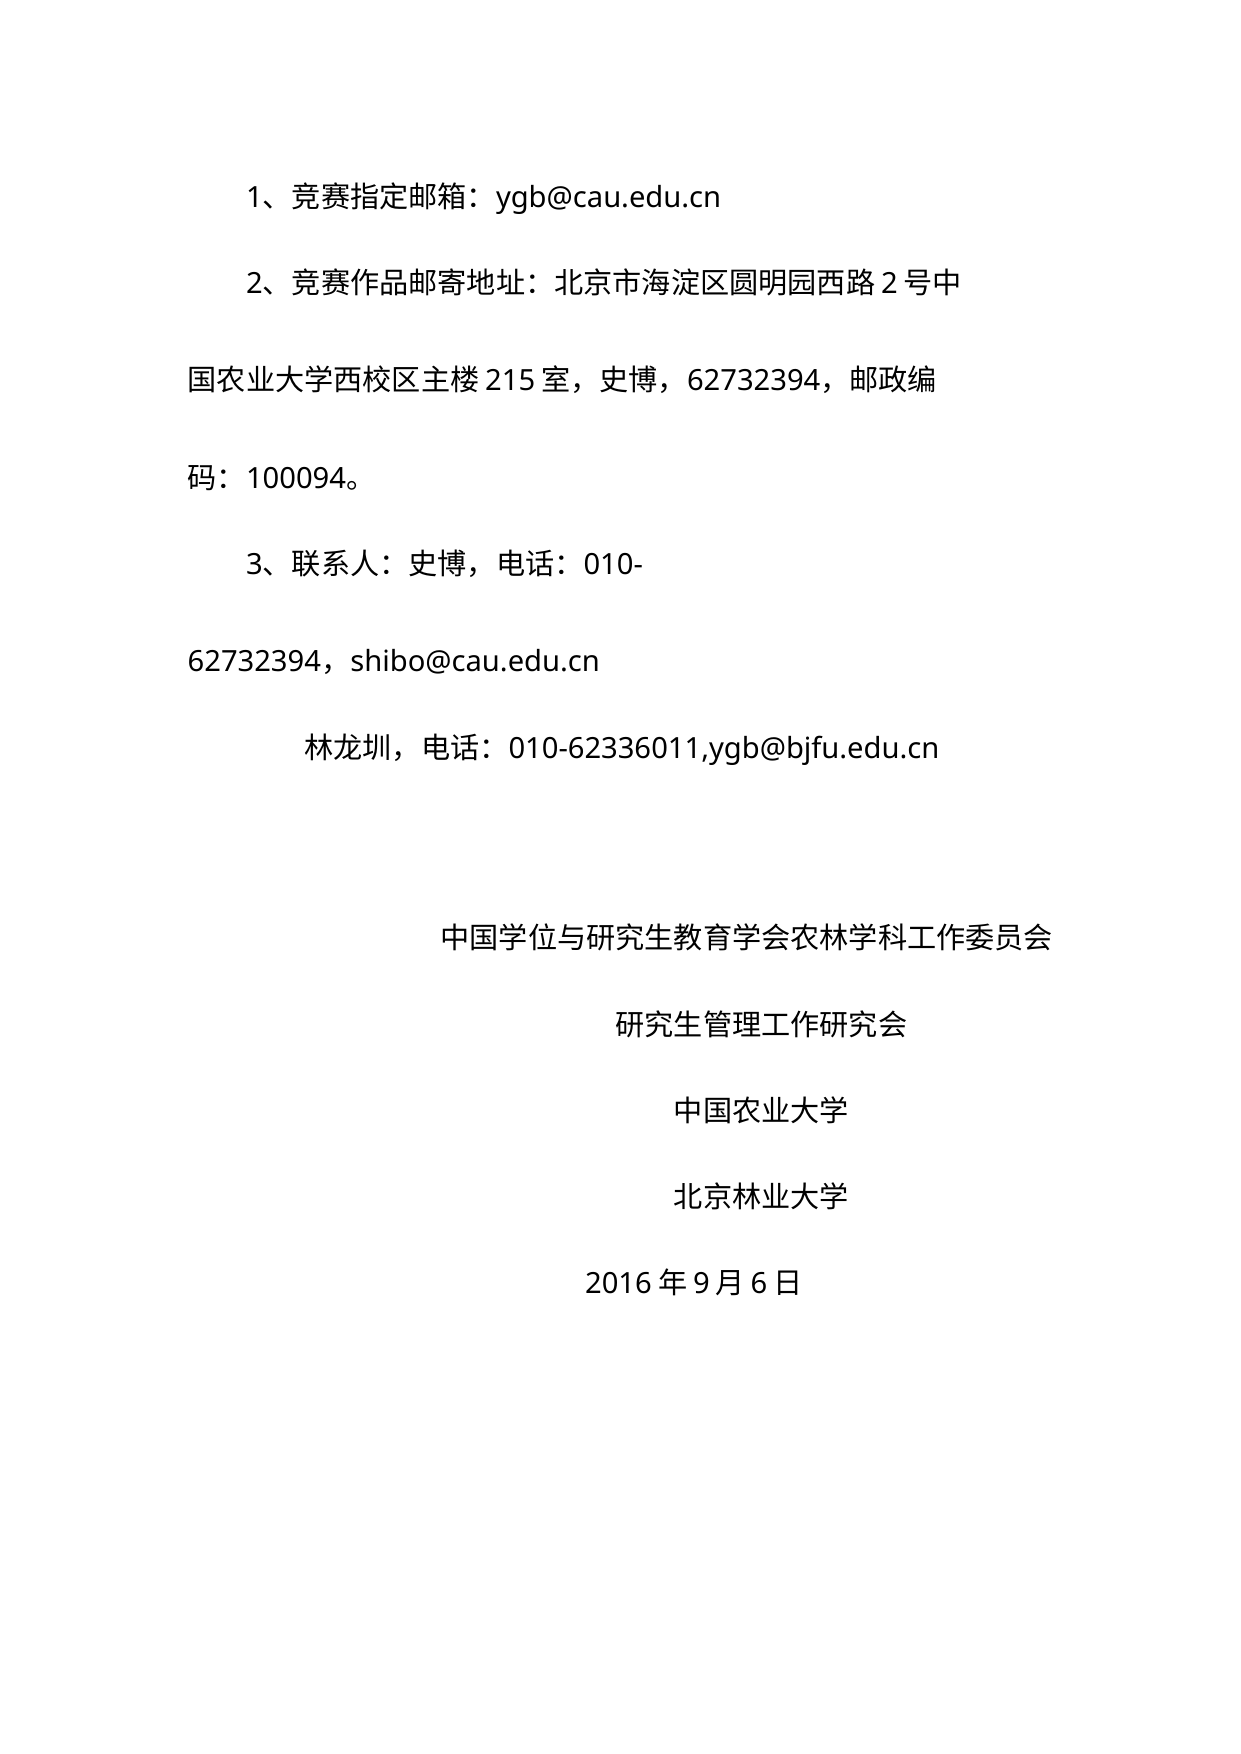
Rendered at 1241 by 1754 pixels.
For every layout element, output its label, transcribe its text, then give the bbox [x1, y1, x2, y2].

text 中国学位与研究生教育学会农林学科工作委员会 [187, 904, 1053, 969]
text 研究生管理工作研究会 [187, 990, 907, 1055]
text 2、竞赛作品邮寄地址：北京市海淀区圆明园西路2号中国农业大学西校区主楼215室，史博，62732394，邮政编码：100094。 [187, 248, 965, 508]
text 中国农业大学 [187, 1076, 848, 1141]
text 北京林业大学 [187, 1162, 848, 1227]
text 林龙圳，电话：010-62336011,ygb@bjfu.edu.cn [187, 713, 965, 778]
text 1、竞赛指定邮箱：ygb@cau.edu.cn [187, 162, 965, 227]
text 3、联系人：史博，电话：010-62732394，shibo@cau.edu.cn [187, 529, 965, 692]
text 2016年9月6日 [187, 1248, 921, 1313]
